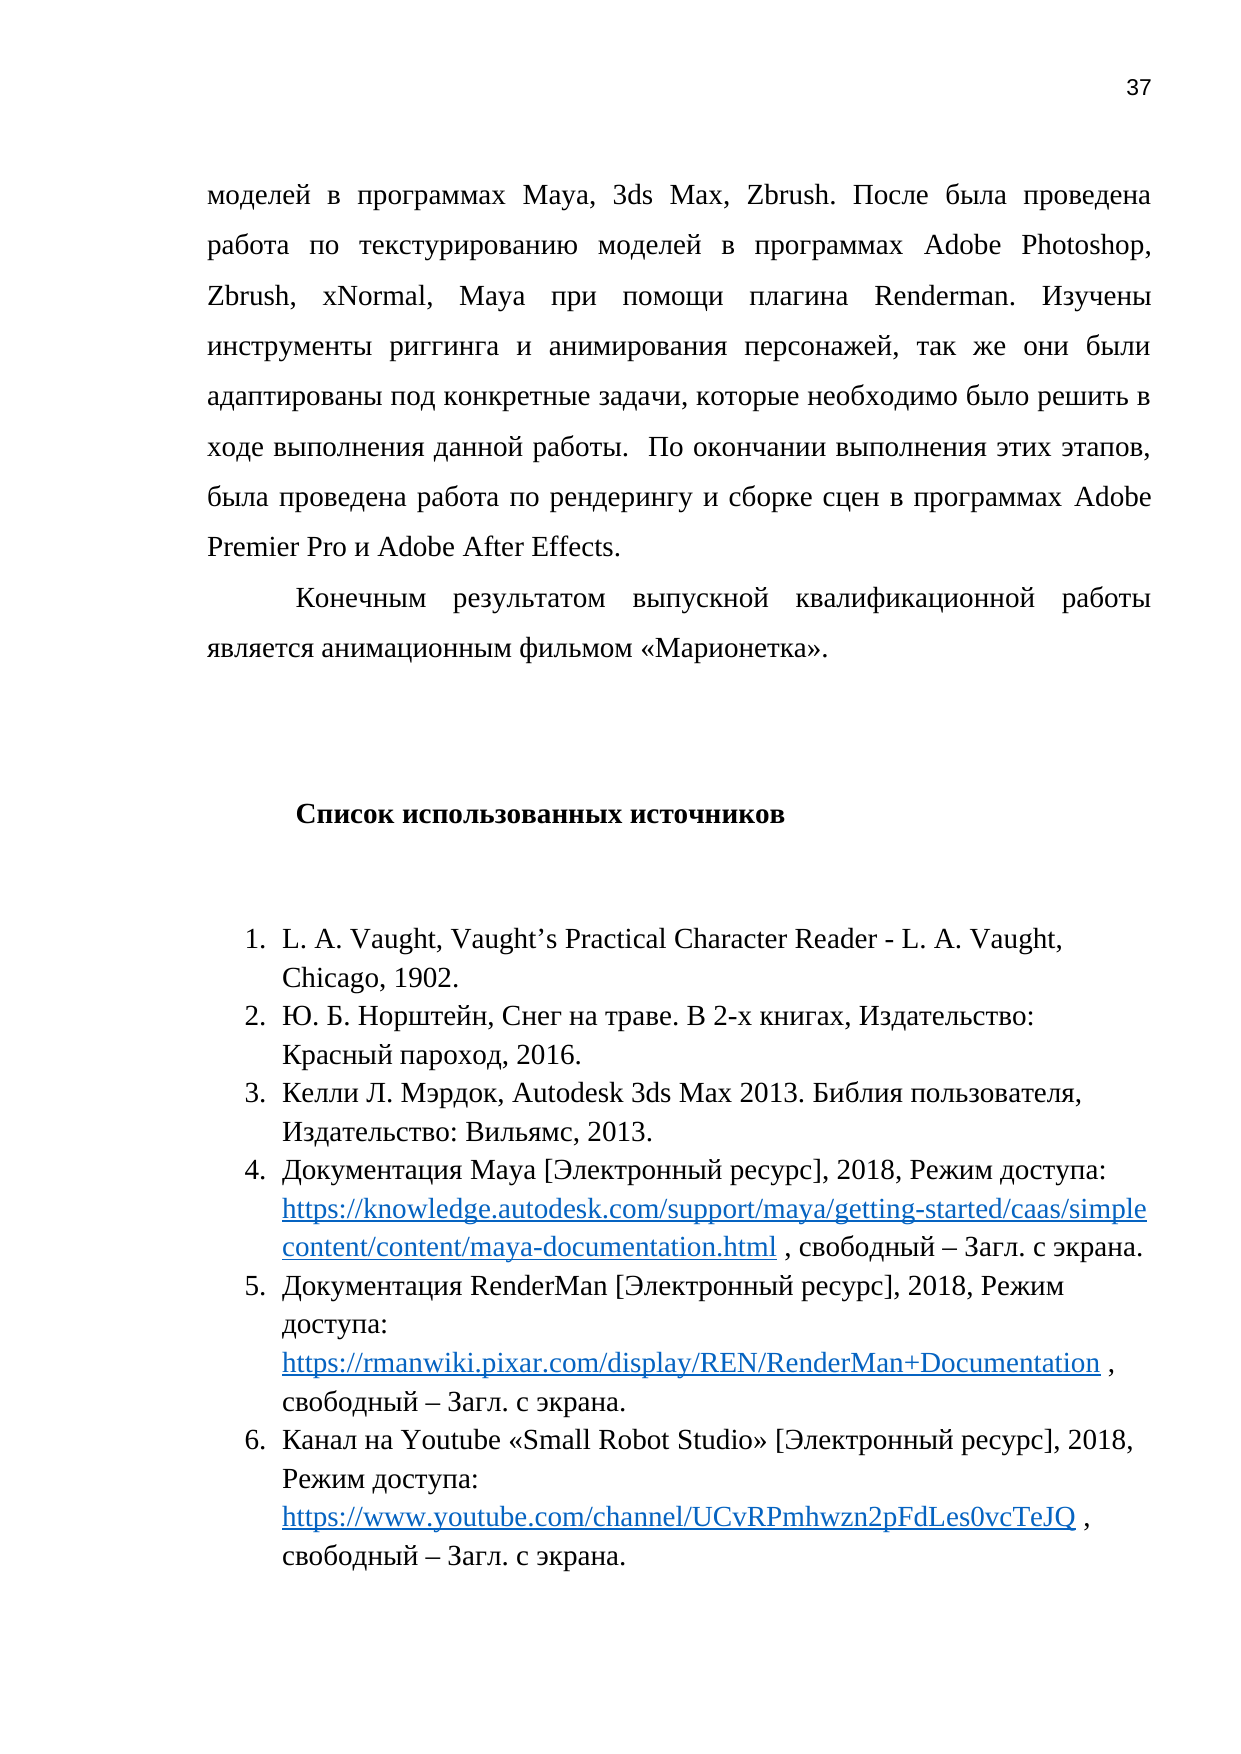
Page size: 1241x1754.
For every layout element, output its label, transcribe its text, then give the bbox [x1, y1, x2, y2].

list Ю. Б. Норштейн, Снег на траве. В 2-х книгах, Издательство: Красный пароход, 2016. [244, 998, 1152, 1070]
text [207, 177, 1152, 563]
text Конечным результатом выпускной квалификационной работы является анимационным фильмом «Марионетка». [207, 580, 1152, 663]
list Документация Maya [Электронный ресурс], 2018, Режим доступа: https://knowledge.autodesk.com/support/maya/getting-started/caas/simplecontent/content/maya-documentation.html , свободный – Загл. с экрана. [244, 1152, 1152, 1263]
text Список использованных источников [295, 796, 1152, 829]
list Документация RenderMan [Электронный ресурс], 2018, Режим доступа: https://rmanwiki.pixar.com/display/REN/RenderMan+Documentation , свободный – Загл. с экрана. [244, 1268, 1152, 1417]
list L. A. Vaught, Vaught’s Practical Character Reader - L. A. Vaught, Chicago, 1902. [244, 921, 1152, 993]
list Канал на Youtube «Small Robot Studio» [Электронный ресурс], 2018, Режим доступа: https://www.youtube.com/channel/UCvRPmhwzn2pFdLes0vcTeJQ , свободный – Загл. с экрана. [244, 1422, 1152, 1571]
list Келли Л. Мэрдок, Autodesk 3ds Max 2013. Библия пользователя, Издательство: Вильямс, 2013. [244, 1075, 1152, 1147]
